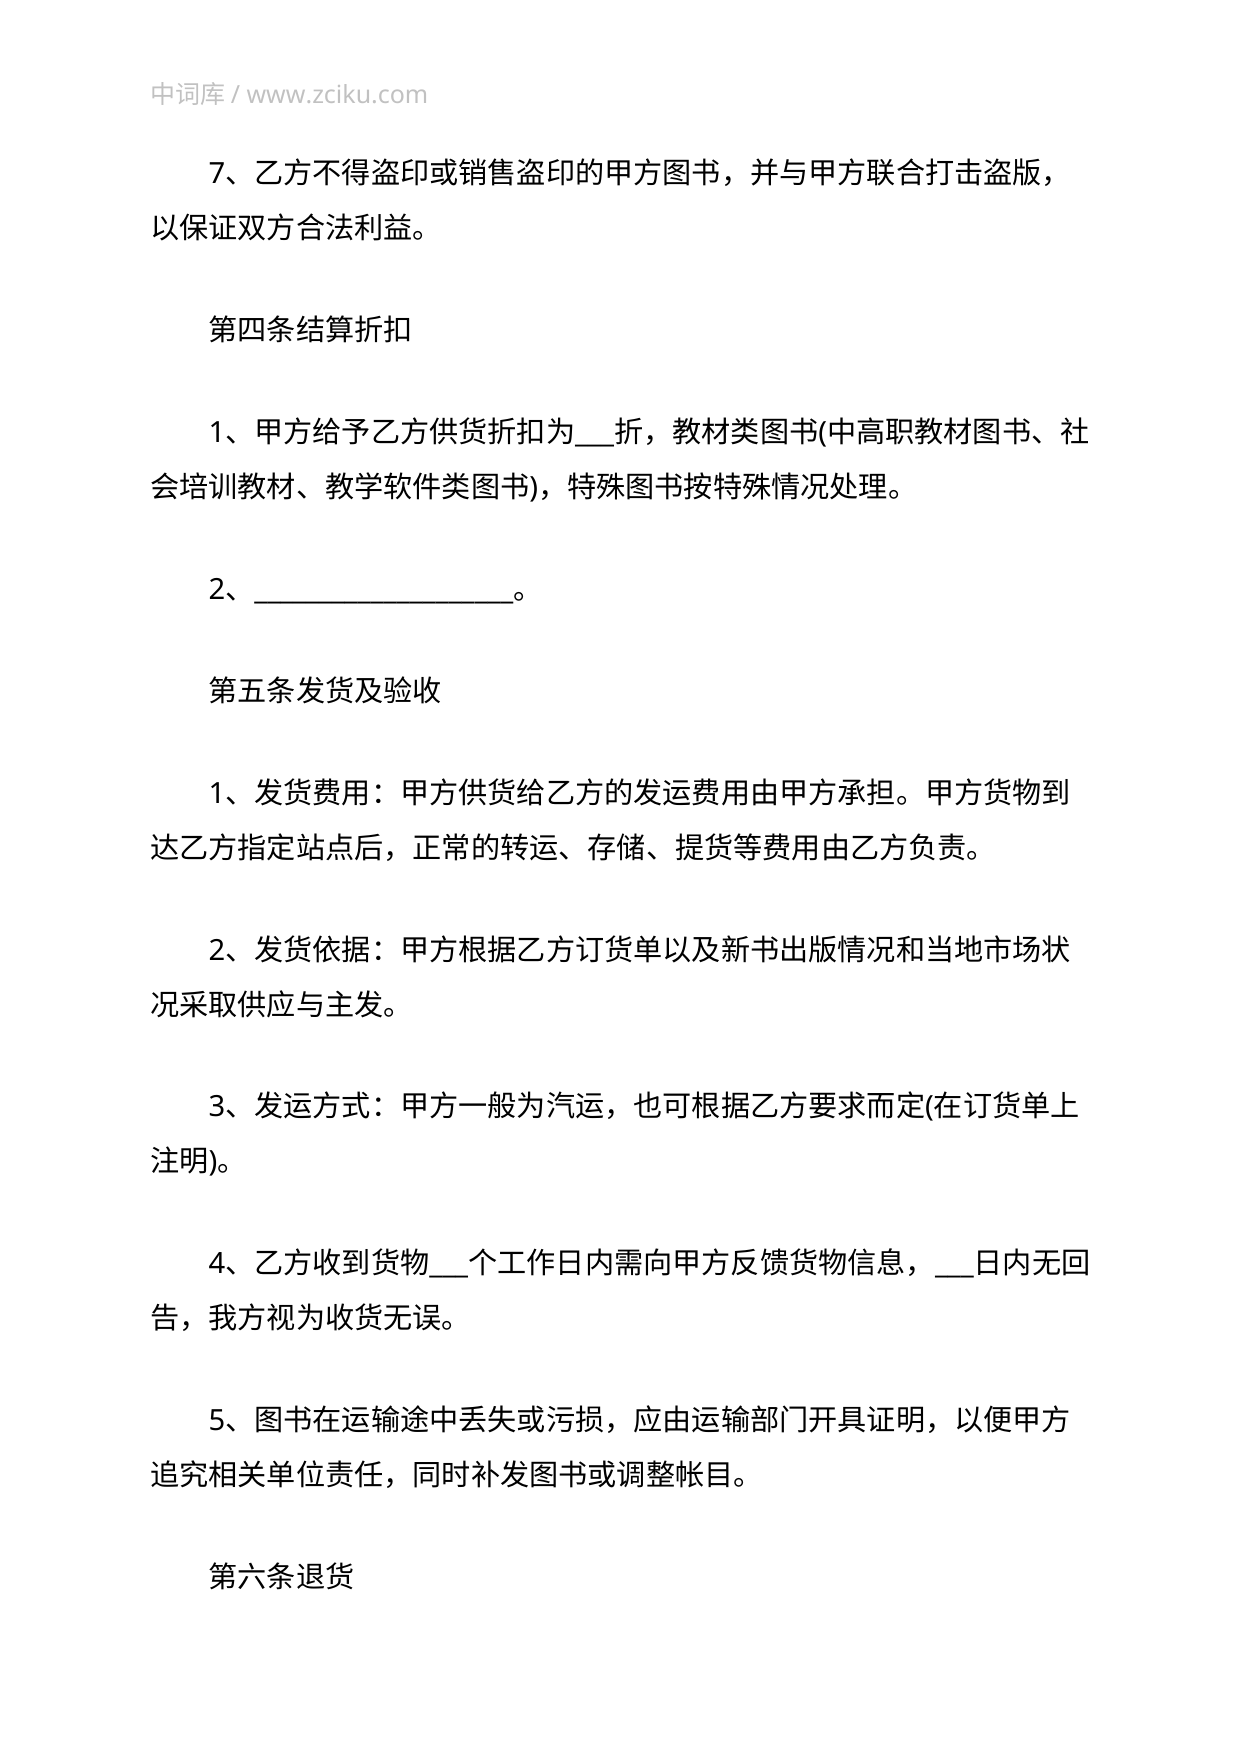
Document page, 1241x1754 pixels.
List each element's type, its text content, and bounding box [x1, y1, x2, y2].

text 7、乙方不得盗印或销售盗印的甲方图书，并与甲方联合打击盗版，以保证双方合法利益。 [150, 150, 1090, 247]
text 第五条发货及验收 [150, 667, 1090, 710]
text 2、发货依据：甲方根据乙方订货单以及新书出版情况和当地市场状况采取供应与主发。 [150, 926, 1090, 1023]
text 3、发运方式：甲方一般为汽运，也可根据乙方要求而定(在订货单上注明)。 [150, 1083, 1090, 1180]
text 4、乙方收到货物___个工作日内需向甲方反馈货物信息，___日内无回告，我方视为收货无误。 [150, 1240, 1090, 1337]
text 第六条退货 [150, 1553, 1090, 1596]
text 2、____________________。 [150, 566, 1090, 608]
text 5、图书在运输途中丢失或污损，应由运输部门开具证明，以便甲方追究相关单位责任，同时补发图书或调整帐目。 [150, 1397, 1090, 1494]
text 第四条结算折扣 [150, 307, 1090, 349]
text 1、甲方给予乙方供货折扣为___折，教材类图书(中高职教材图书、社会培训教材、教学软件类图书)，特殊图书按特殊情况处理。 [150, 408, 1090, 506]
text 1、发货费用：甲方供货给乙方的发运费用由甲方承担。甲方货物到达乙方指定站点后，正常的转运、存储、提货等费用由乙方负责。 [150, 769, 1090, 867]
